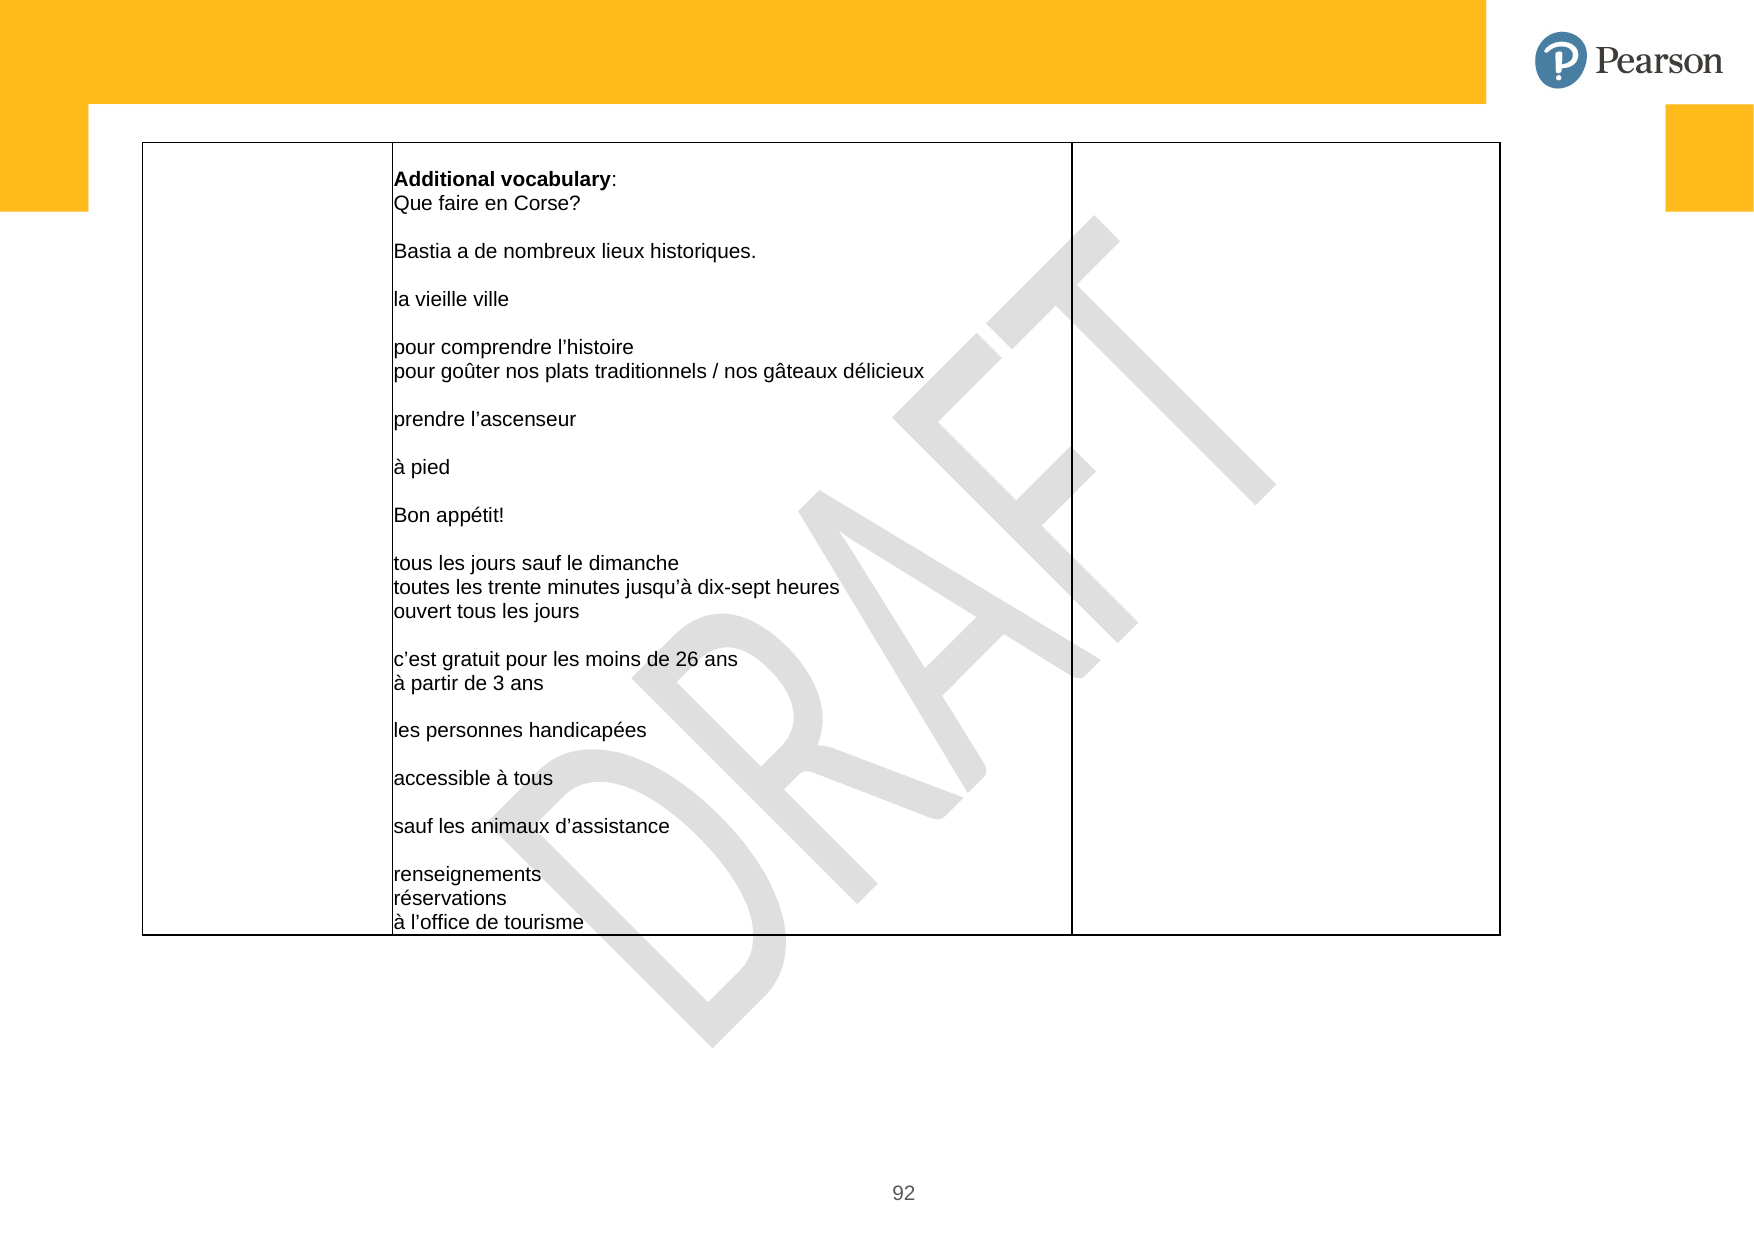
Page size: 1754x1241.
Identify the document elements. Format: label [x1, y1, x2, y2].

table_cell [143, 143, 392, 934]
table_cell [393, 143, 1071, 934]
picture [0, 0, 1754, 217]
table_cell [1073, 143, 1499, 934]
